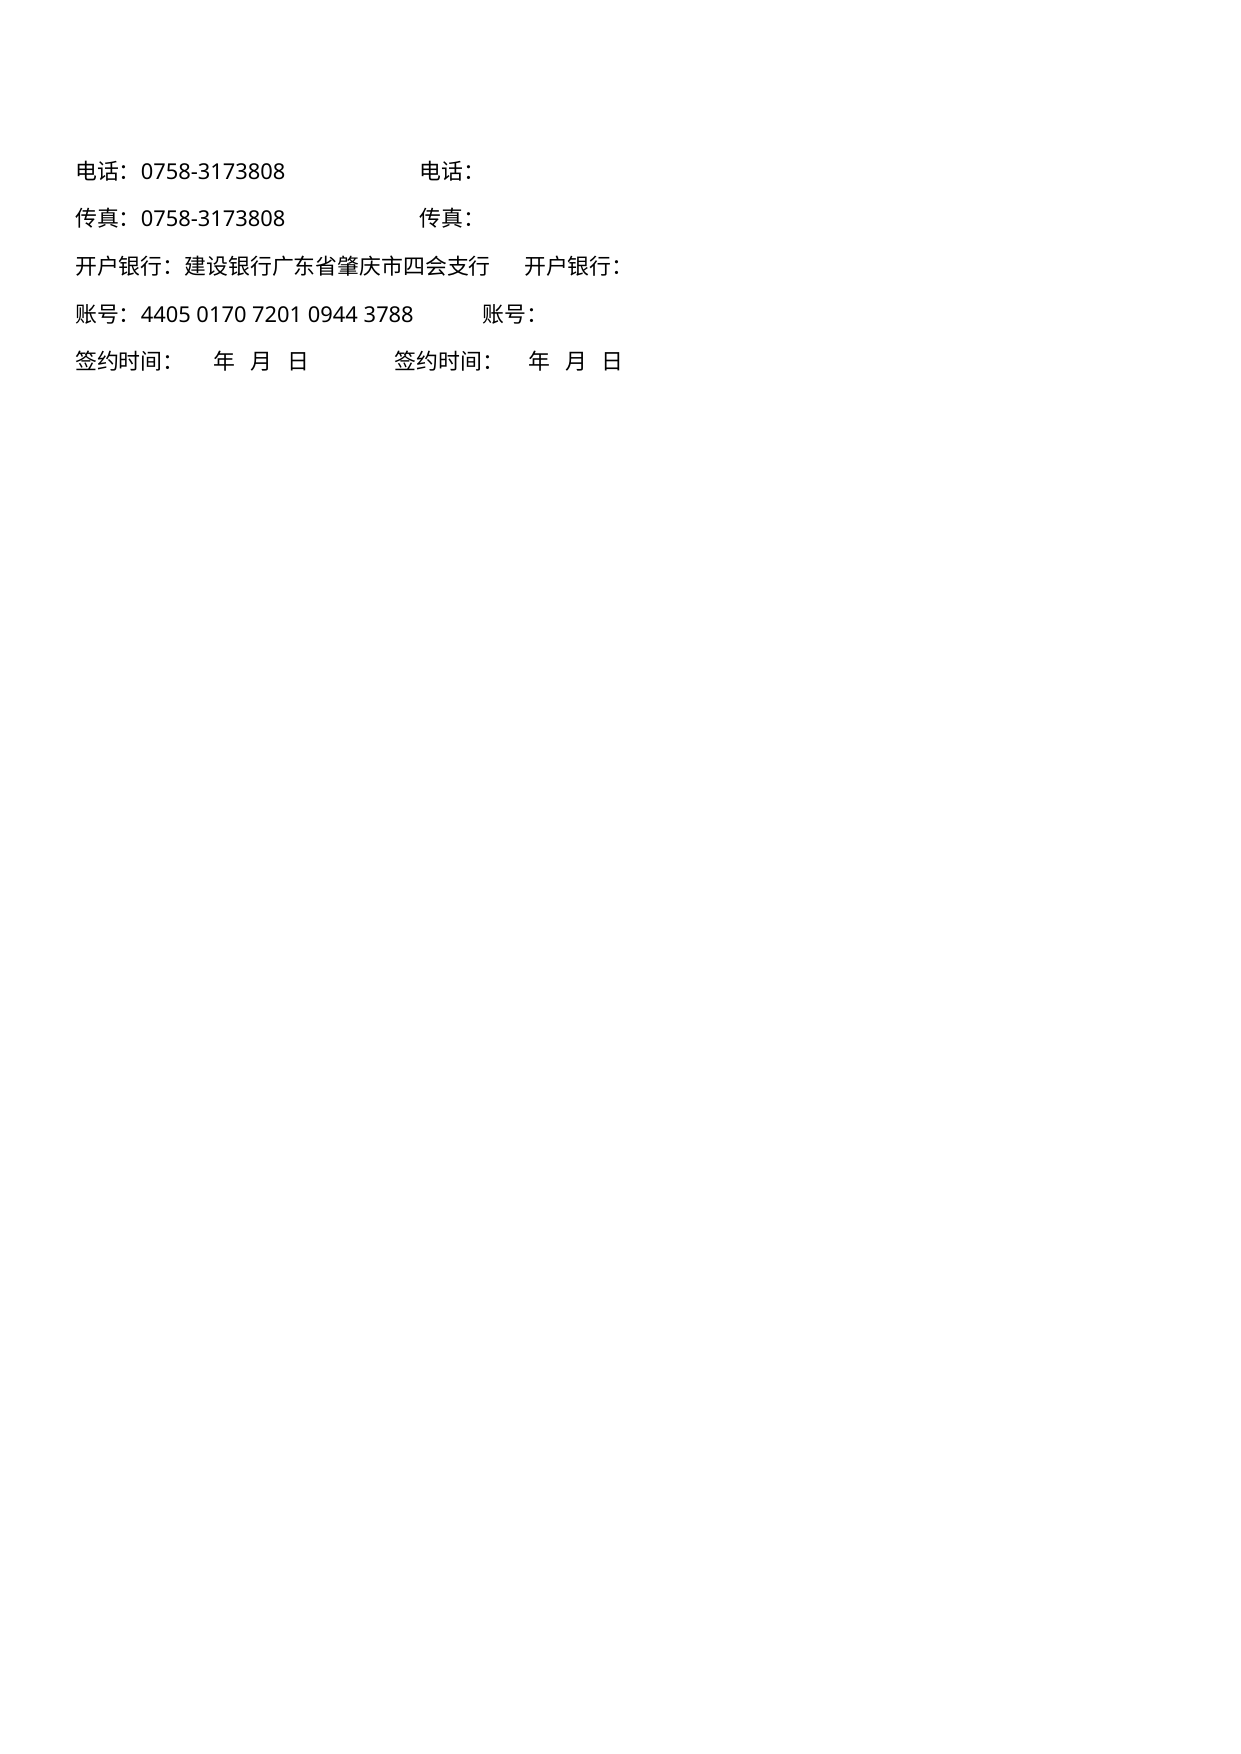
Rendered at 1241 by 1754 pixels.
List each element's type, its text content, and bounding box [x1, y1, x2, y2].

text 账号：4405 0170 7201 0944 3788 账号： [75, 297, 1165, 328]
text 开户银行：建设银行广东省肇庆市四会支行 开户银行： [75, 249, 1165, 281]
text 签约时间： 年 月 日 签约时间： 年 月 日 [75, 344, 1165, 376]
text 电话：0758-3173808 电话： [75, 154, 1165, 186]
text 传真：0758-3173808 传真： [75, 201, 1165, 233]
